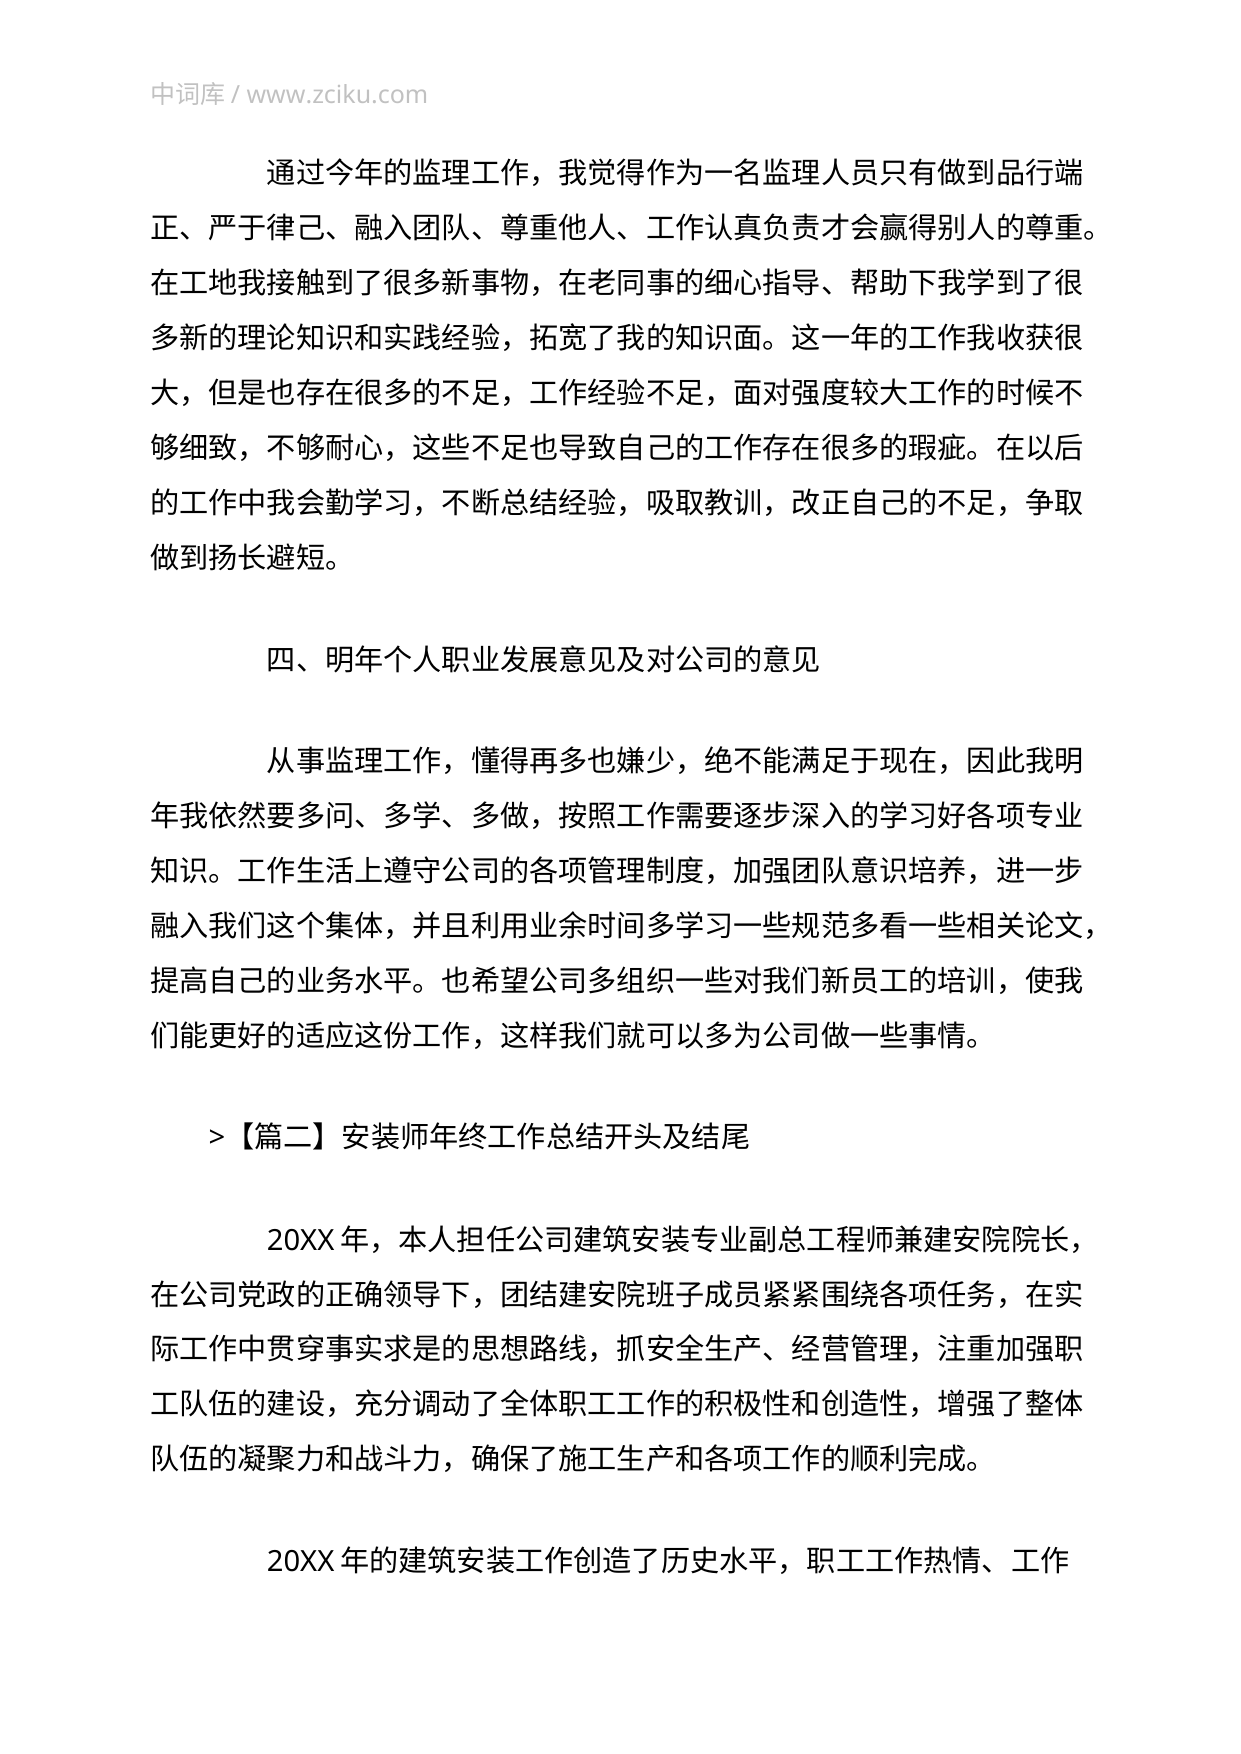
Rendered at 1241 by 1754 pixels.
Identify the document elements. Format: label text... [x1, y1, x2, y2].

text 四、明年个人职业发展意见及对公司的意见 [150, 636, 1090, 678]
text 20XX年，本人担任公司建筑安装专业副总工程师兼建安院院长，在公司党政的正确领导下，团结建安院班子成员紧紧围绕各项任务，在实际工作中贯穿事实求是的思想路线，抓安全生产、经营管理，注重加强职工队伍的建设，充分调动了全体职工工作的积极性和创造性，增强了整体队伍的凝聚力和战斗力，确保了施工生产和各项工作的顺利完成。 [150, 1216, 1090, 1478]
text >【篇二】安装师年终工作总结开头及结尾 [150, 1114, 1090, 1156]
text 从事监理工作，懂得再多也嫌少，绝不能满足于现在，因此我明年我依然要多问、多学、多做，按照工作需要逐步深入的学习好各项专业知识。工作生活上遵守公司的各项管理制度，加强团队意识培养，进一步融入我们这个集体，并且利用业余时间多学习一些规范多看一些相关论文，提高自己的业务水平。也希望公司多组织一些对我们新员工的培训，使我们能更好的适应这份工作，这样我们就可以多为公司做一些事情。 [150, 738, 1090, 1054]
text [150, 1537, 1090, 1580]
text 通过今年的监理工作，我觉得作为一名监理人员只有做到品行端正、严于律己、融入团队、尊重他人、工作认真负责才会赢得别人的尊重。在工地我接触到了很多新事物，在老同事的细心指导、帮助下我学到了很多新的理论知识和实践经验，拓宽了我的知识面。这一年的工作我收获很大，但是也存在很多的不足，工作经验不足，面对强度较大工作的时候不够细致，不够耐心，这些不足也导致自己的工作存在很多的瑕疵。在以后的工作中我会勤学习，不断总结经验，吸取教训，改正自己的不足，争取做到扬长避短。 [150, 150, 1090, 577]
